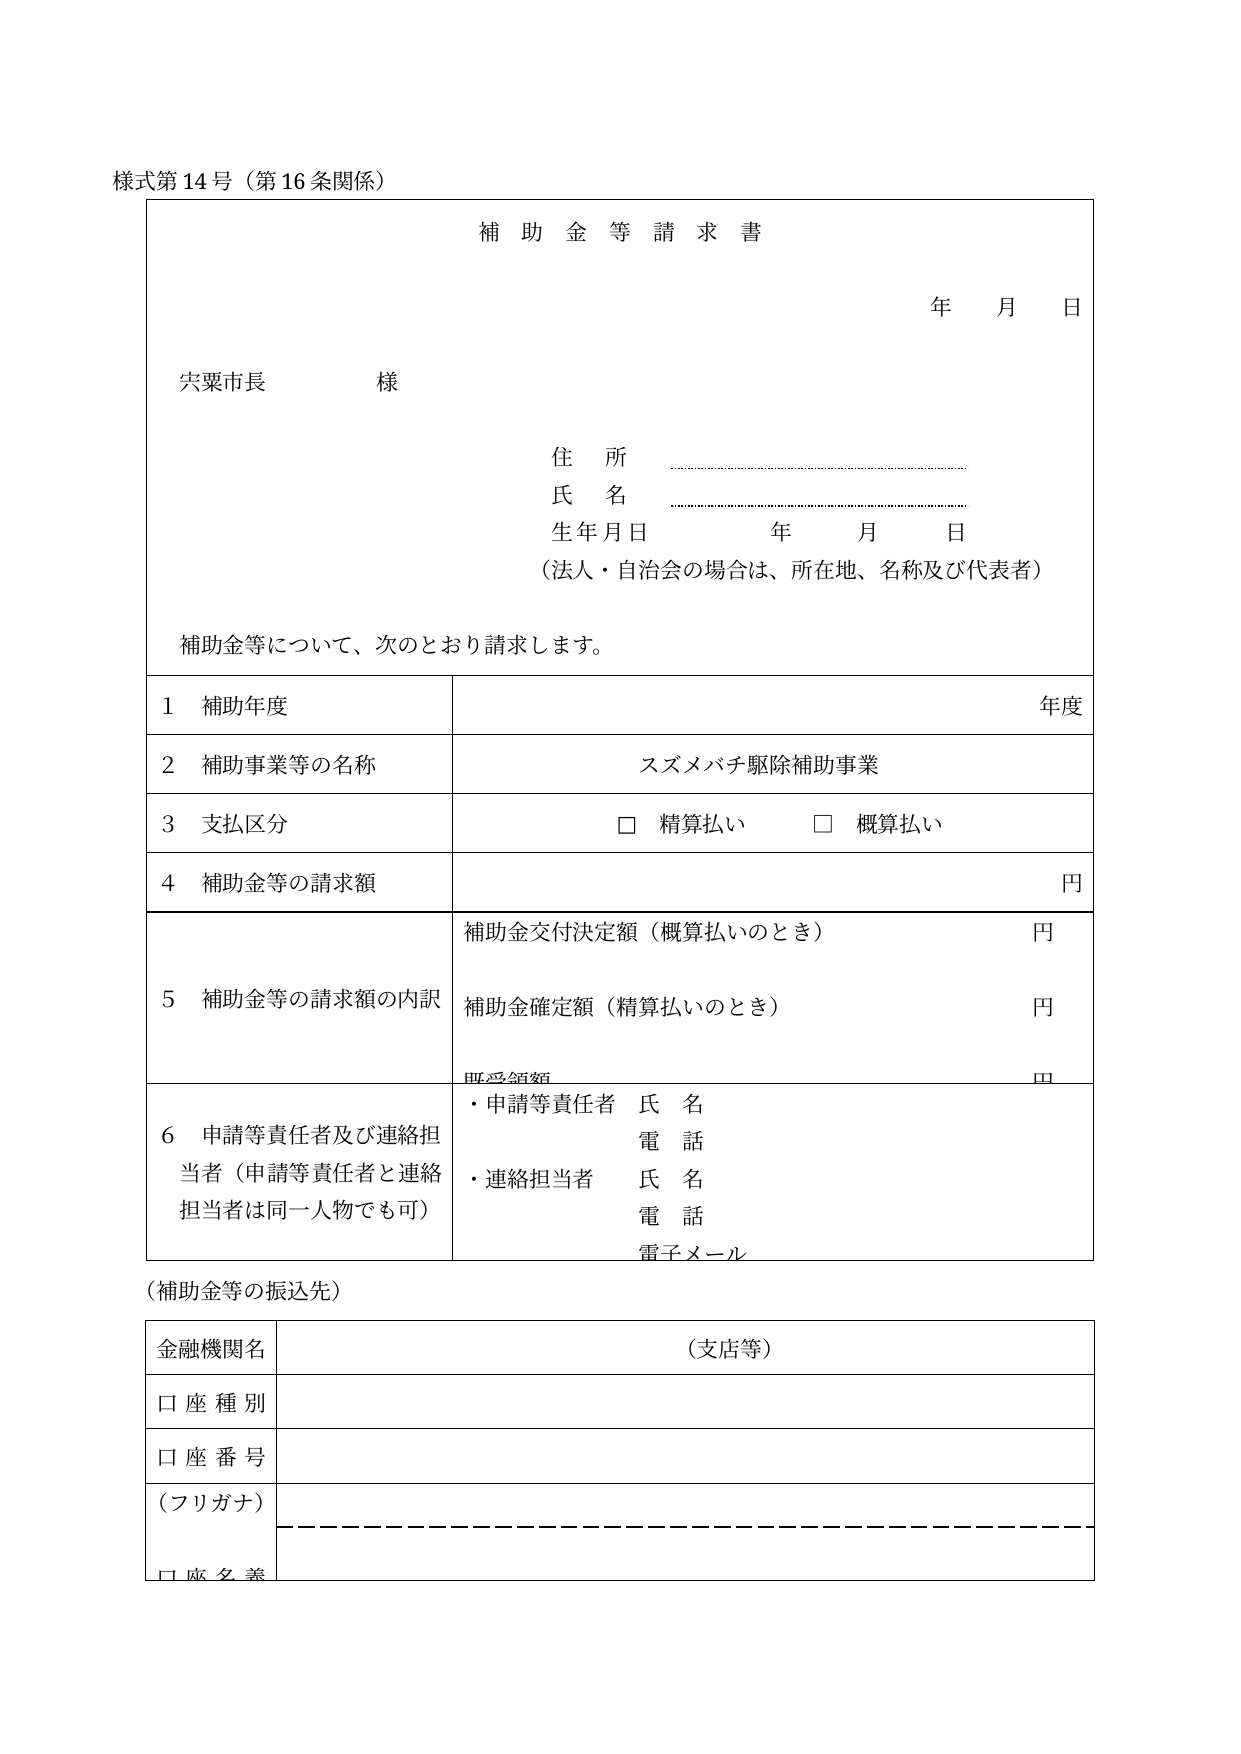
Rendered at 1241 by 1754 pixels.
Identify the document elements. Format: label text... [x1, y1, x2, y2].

table_cell ３ 支払区分 [147, 794, 452, 852]
table_cell ４ 補助金等の請求額 [147, 853, 452, 911]
table_cell ２ 補助事業等の名称 [147, 735, 452, 793]
table_cell 円 円 円 円 [868, 913, 1093, 1083]
table_cell 円 [453, 853, 1093, 911]
table_cell [277, 1526, 1094, 1580]
table_cell スズメバチ駆除補助事業 [453, 735, 1093, 793]
table_cell □ 精算払い □ 概算払い [453, 794, 1093, 852]
text 様式第14号（第16条関係） [112, 162, 1128, 199]
table_cell 年度 [453, 676, 1093, 734]
table_header 補 助 金 等 請 求 書 年 月 日 宍粟市長 様 住所 氏名 印 生年月日 年 月 日 （法人・自治会の場合は、所在地、名称及び代表者） 補助金等について、次のとおり請求します。 [147, 200, 1093, 675]
text （補助金等の振込先） [112, 1271, 1128, 1309]
table_cell [277, 1375, 1094, 1428]
table_cell 口座番号 [146, 1429, 276, 1482]
table_cell [277, 1484, 1094, 1526]
table_cell １ 補助年度 [147, 676, 452, 734]
table_cell ５ 補助金等の請求額の内訳 [147, 913, 452, 1083]
table_header （支店等） [277, 1321, 1094, 1374]
table_cell 口座種別 [146, 1375, 276, 1428]
table_cell 補助金交付決定額（概算払いのとき） 補助金確定額（精算払いのとき） 既受領額 今回請求額 [453, 913, 868, 1083]
table_header 金融機関名 [146, 1321, 276, 1374]
table_cell ６ 申請等責任者及び連絡担当者（申請等責任者と連絡担当者は同一人物でも可） [147, 1084, 452, 1259]
table_cell （フリガナ） 口座名義 [146, 1484, 276, 1580]
table_cell ・申請等責任者 氏 名 電 話 ・連絡担当者 氏 名 電 話 電子メール [453, 1084, 1093, 1259]
table_cell [277, 1429, 1094, 1482]
